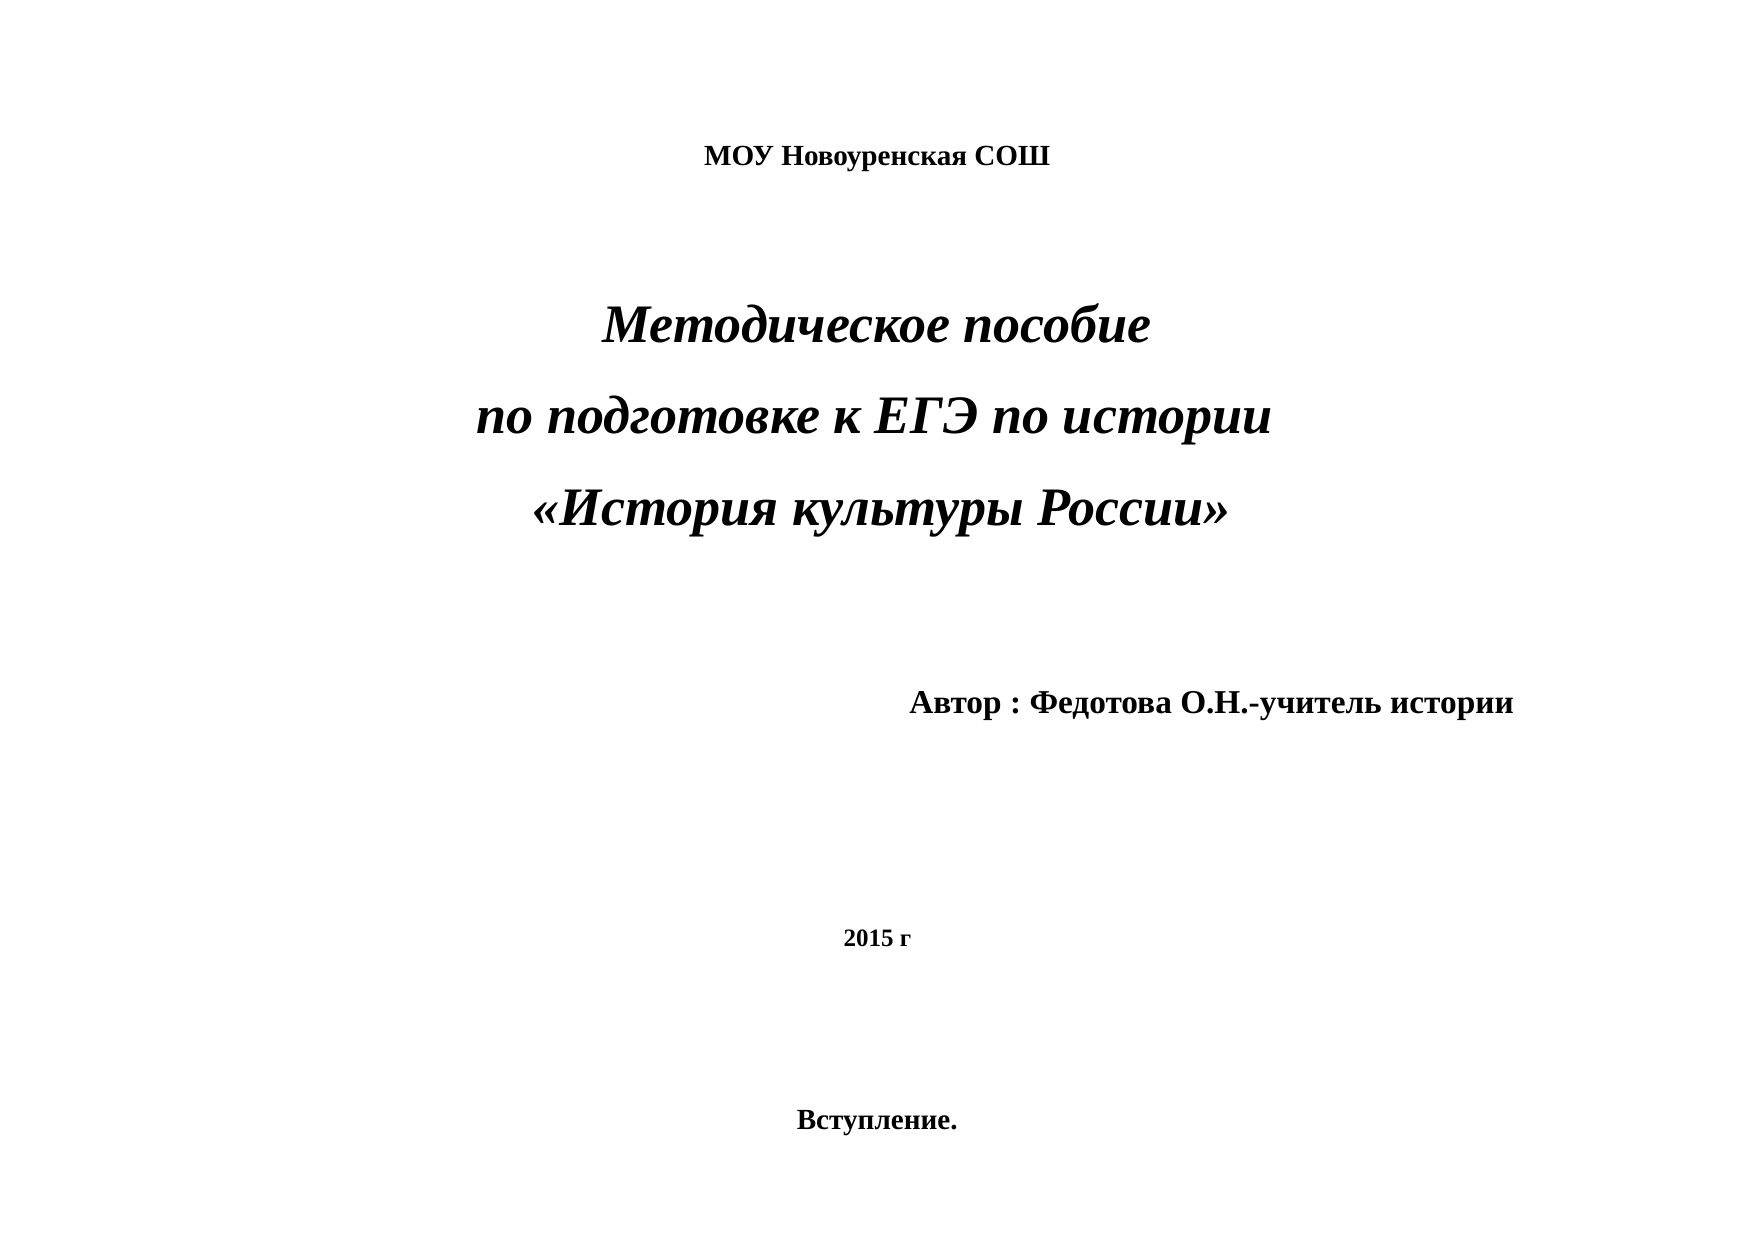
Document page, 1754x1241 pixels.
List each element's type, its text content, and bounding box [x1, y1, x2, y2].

text Автор : Федотова О.Н.-учитель истории [75, 682, 1679, 720]
text МОУ Новоуренская СОШ [75, 138, 1679, 171]
text Вступление. [75, 1102, 1679, 1135]
text «История культуры России» [75, 475, 1679, 537]
text 2015 г [75, 923, 1679, 952]
text по подготовке к ЕГЭ по истории [75, 383, 1679, 446]
text Методическое пособие [75, 292, 1679, 354]
